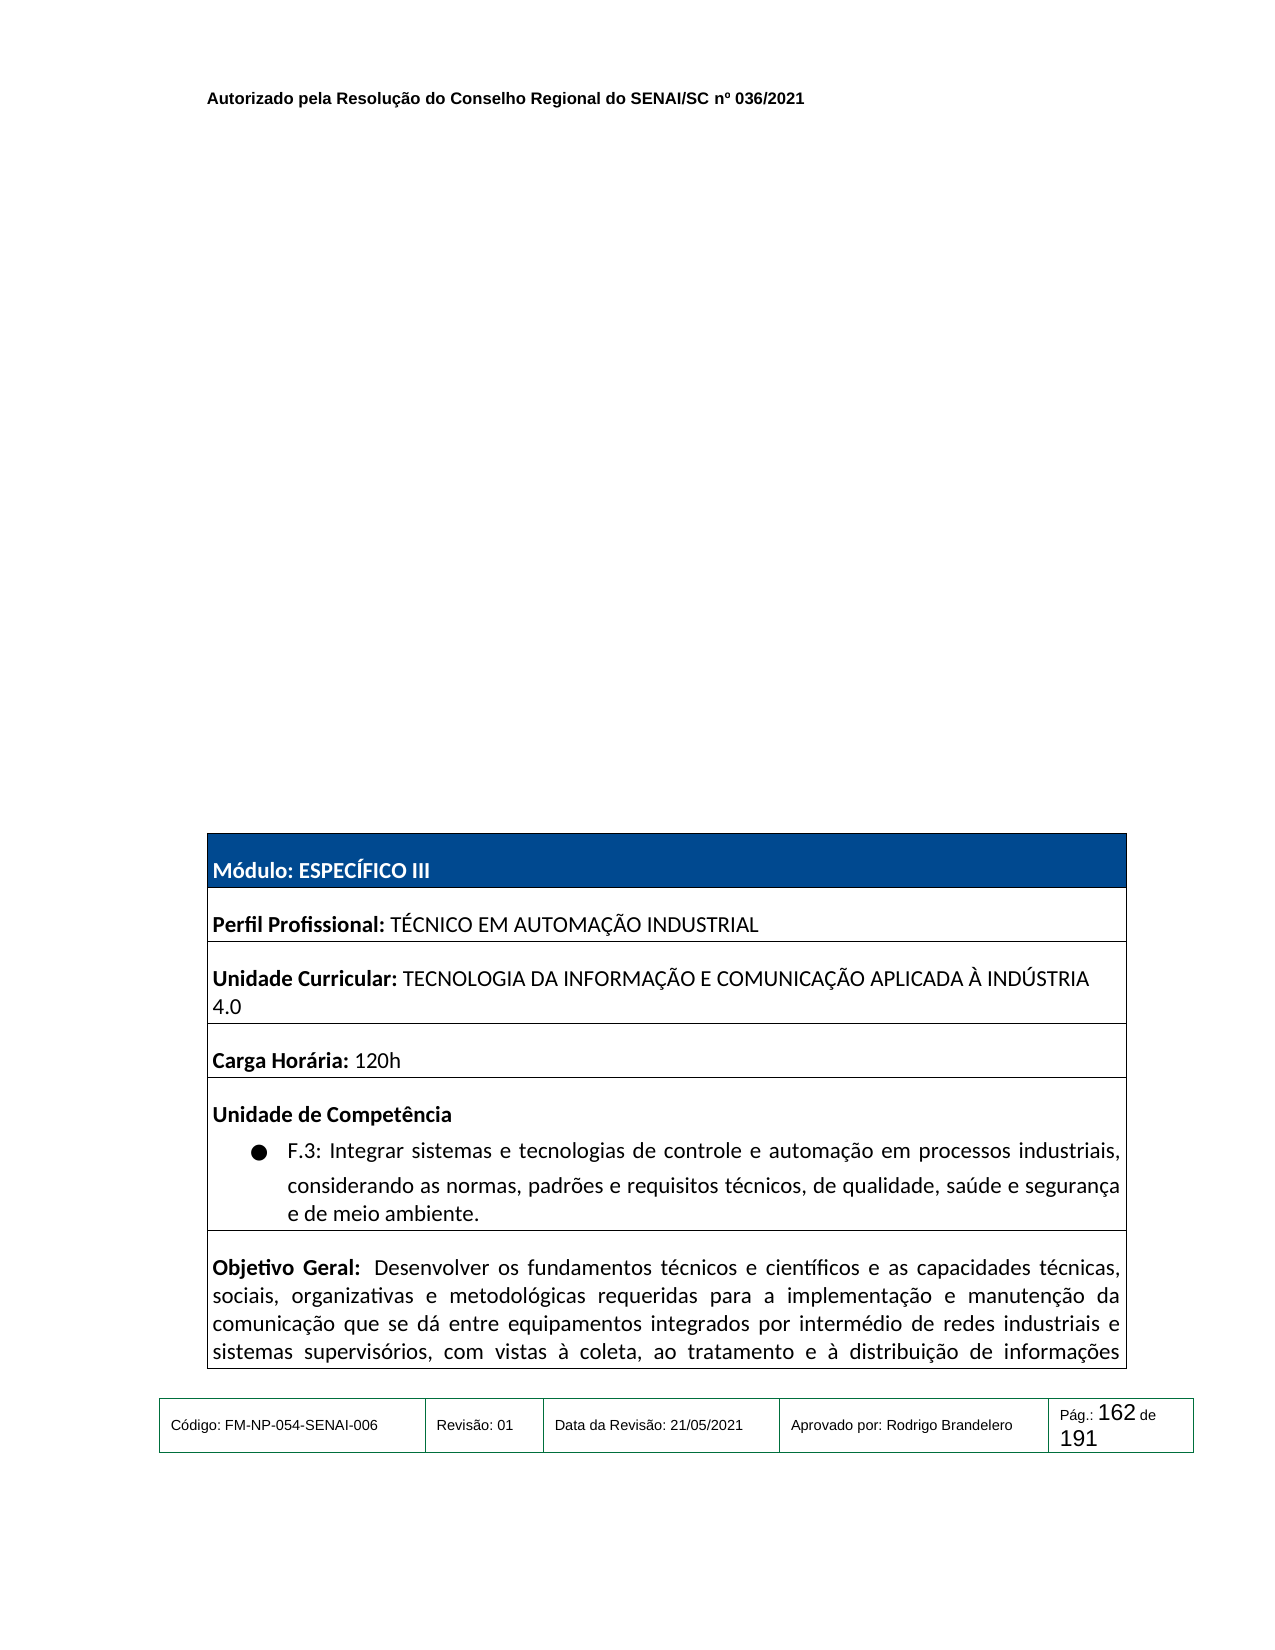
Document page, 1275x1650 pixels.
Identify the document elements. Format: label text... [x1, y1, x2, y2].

table_header Módulo: ESPECÍFICO III [208, 834, 1126, 887]
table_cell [208, 1231, 1126, 1368]
table_cell Unidade Curricular: TECNOLOGIA DA INFORMAÇÃO E COMUNICAÇÃO APLICADA À INDÚSTRIA 4.0 [208, 942, 1126, 1023]
table_cell Unidade de Competência F.3: Integrar sistemas e tecnologias de controle e automação em processos industriais, considerando as normas, padrões e requisitos técnicos, de qualidade, saúde e segurança e de meio ambiente. [208, 1078, 1126, 1230]
table_cell Carga Horária: 120h [208, 1024, 1126, 1077]
table_cell Perfil Profissional: TÉCNICO EM AUTOMAÇÃO INDUSTRIAL [208, 888, 1126, 941]
